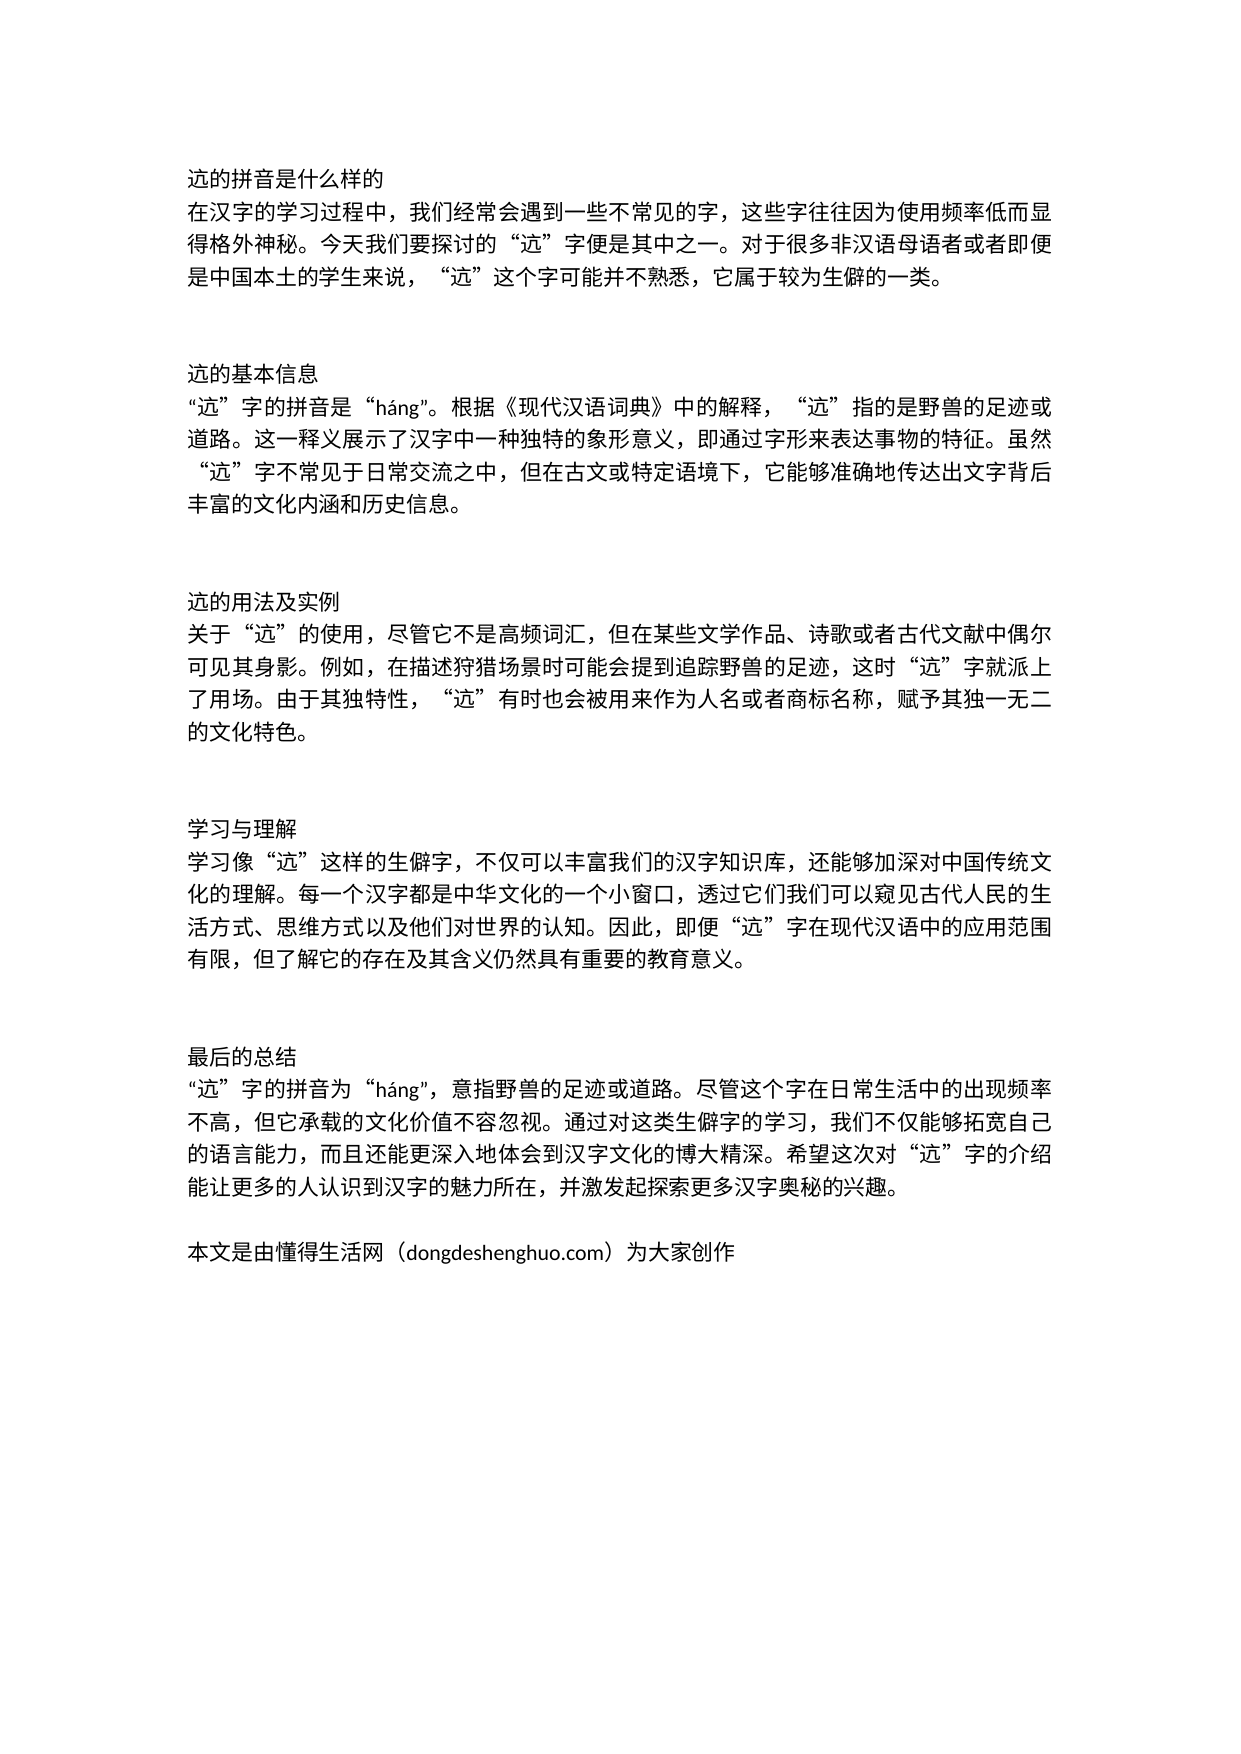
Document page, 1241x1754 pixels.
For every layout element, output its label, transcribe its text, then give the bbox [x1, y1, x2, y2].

text 迒的基本信息 [187, 357, 1053, 389]
text 迒的拼音是什么样的 [187, 162, 1053, 194]
text “迒”字的拼音是“háng”。根据《现代汉语词典》中的解释，“迒”指的是野兽的足迹或道路。这一释义展示了汉字中一种独特的象形意义，即通过字形来表达事物的特征。虽然“迒”字不常见于日常交流之中，但在古文或特定语境下，它能够准确地传达出文字背后丰富的文化内涵和历史信息。 [187, 389, 1053, 519]
text 关于“迒”的使用，尽管它不是高频词汇，但在某些文学作品、诗歌或者古代文献中偶尔可见其身影。例如，在描述狩猎场景时可能会提到追踪野兽的足迹，这时“迒”字就派上了用场。由于其独特性，“迒”有时也会被用来作为人名或者商标名称，赋予其独一无二的文化特色。 [187, 617, 1053, 747]
text 在汉字的学习过程中，我们经常会遇到一些不常见的字，这些字往往因为使用频率低而显得格外神秘。今天我们要探讨的“迒”字便是其中之一。对于很多非汉语母语者或者即便是中国本土的学生来说，“迒”这个字可能并不熟悉，它属于较为生僻的一类。 [187, 194, 1053, 292]
text 学习与理解 [187, 812, 1053, 844]
text 学习像“迒”这样的生僻字，不仅可以丰富我们的汉字知识库，还能够加深对中国传统文化的理解。每一个汉字都是中华文化的一个小窗口，透过它们我们可以窥见古代人民的生活方式、思维方式以及他们对世界的认知。因此，即便“迒”字在现代汉语中的应用范围有限，但了解它的存在及其含义仍然具有重要的教育意义。 [187, 844, 1053, 974]
text “迒”字的拼音为“háng”，意指野兽的足迹或道路。尽管这个字在日常生活中的出现频率不高，但它承载的文化价值不容忽视。通过对这类生僻字的学习，我们不仅能够拓宽自己的语言能力，而且还能更深入地体会到汉字文化的博大精深。希望这次对“迒”字的介绍能让更多的人认识到汉字的魅力所在，并激发起探索更多汉字奥秘的兴趣。 [187, 1072, 1053, 1202]
text 最后的总结 [187, 1039, 1053, 1072]
text 本文是由懂得生活网（dongdeshenghuo.com）为大家创作 [187, 1234, 1053, 1267]
text 迒的用法及实例 [187, 584, 1053, 617]
